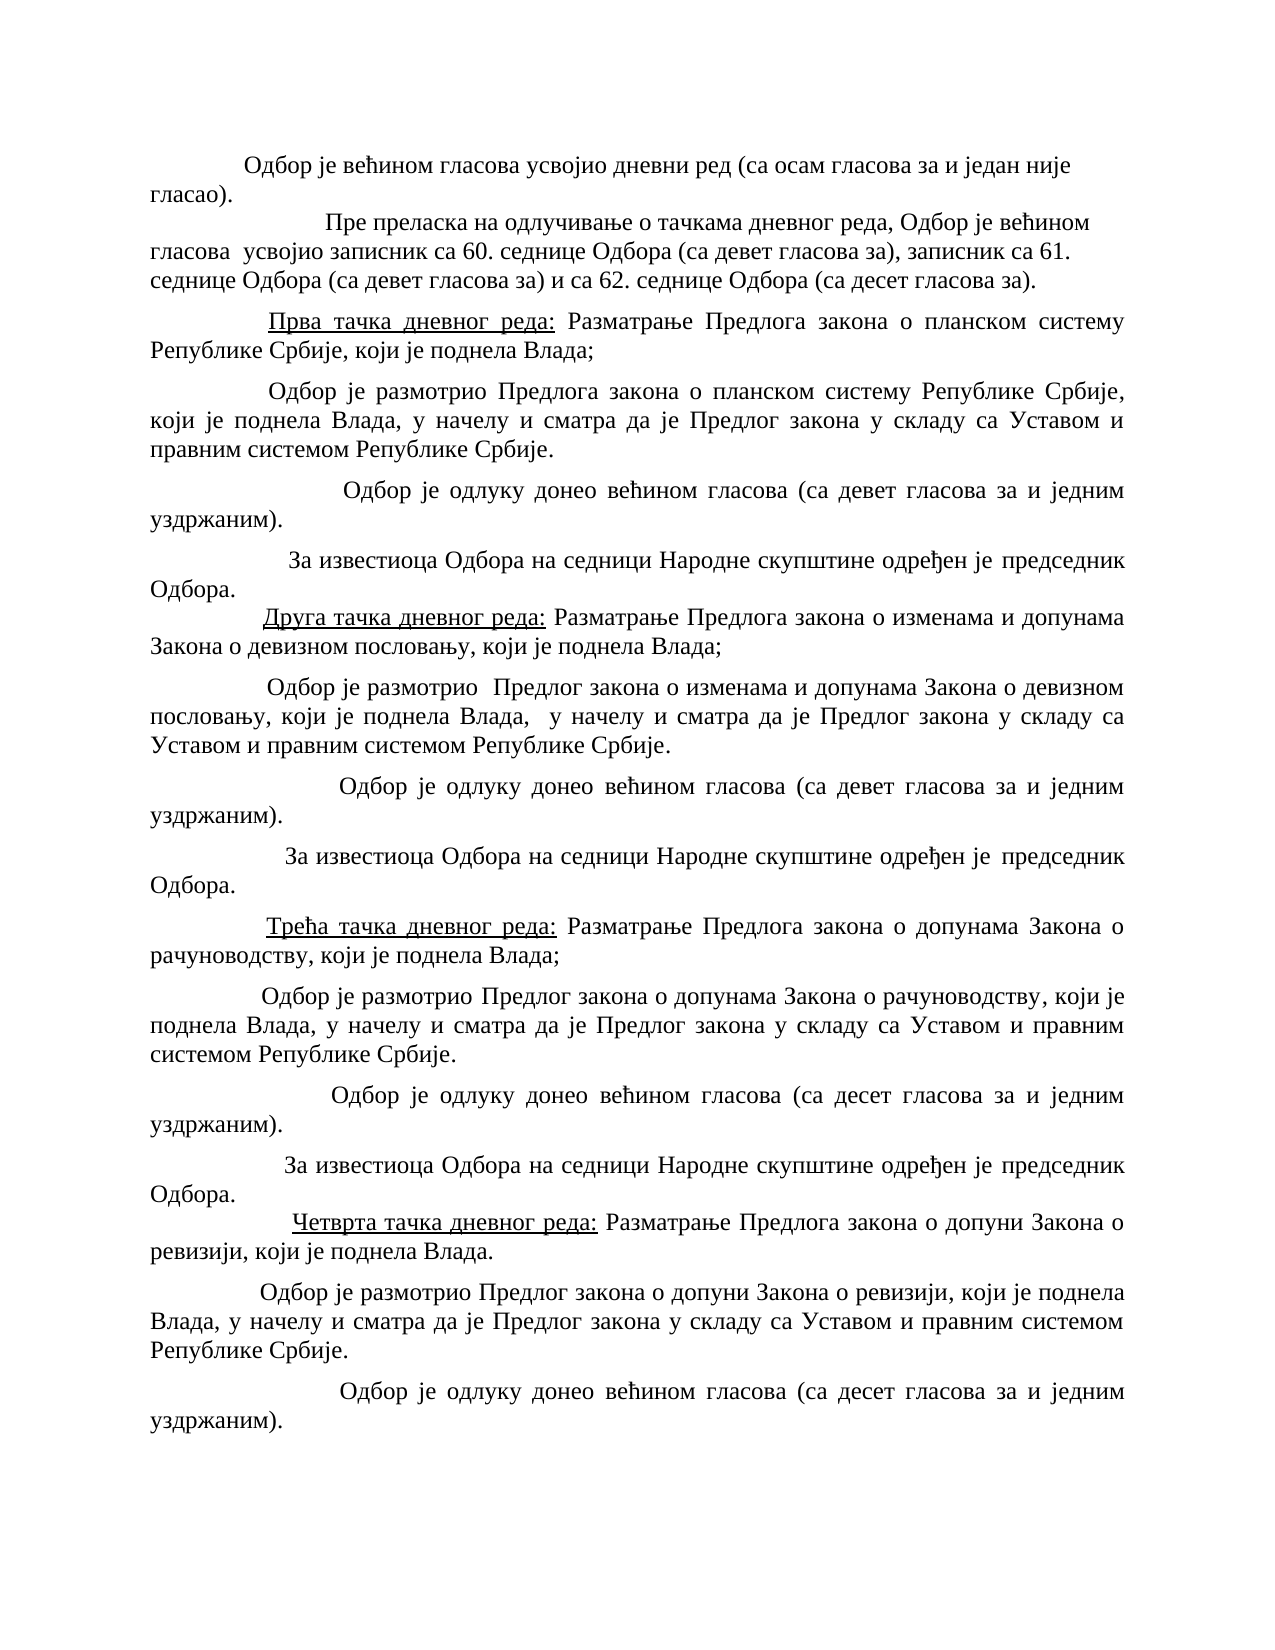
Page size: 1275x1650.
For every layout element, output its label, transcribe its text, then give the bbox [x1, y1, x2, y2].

text За известиоца Одбора на седници Народне скупштине одређен је председник Одбора. [150, 545, 1125, 602]
text Одбор је одлуку донео већином гласова (са десет гласова за и једним уздржаним). [150, 1080, 1125, 1137]
text Одбор је размотрио Предлог закона о допуни Закона о ревизији, који је поднела Влада, у начелу и сматра да је Предлог закона у складу са Уставом и правним системом Републике Србије. [150, 1277, 1125, 1364]
text Пре преласка на одлучивање о тачкама дневног реда, Одбор је већином гласова усвојио записник са 60. седнице Одбора (са девет гласова за), записник са 61. седнице Одбора (са девет гласова за) и са 62. седнице Одбора (са десет гласова за). [150, 207, 1125, 294]
text Одбор је размотрио Предлог закона о допунама Закона о рачуноводству, који је поднела Влада, у начелу и сматра да је Предлог закона у складу са Уставом и правним системом Републике Србије. [150, 981, 1125, 1067]
text Одбор је одлуку донео већином гласова (са десет гласова за и једним уздржаним). [150, 1376, 1125, 1434]
text Одбор је размотрио Предлог закона о изменама и допунама Закона о девизном пословању, који је поднела Влада, у начелу и сматра да је Предлог закона у складу са Уставом и правним системом Републике Србије. [150, 672, 1125, 759]
text Прва тачка дневног реда: Разматрање Предлога закона о планском систему Републике Србије, који је поднела Влада; [150, 306, 1125, 364]
text Одбор је већином гласова усвојио дневни ред (са осам гласова за и један није гласао). [150, 150, 1125, 207]
text За известиоца Одбора на седници Народне скупштине одређен је председник Одбора. [150, 1150, 1125, 1207]
text Одбор је одлуку донео већином гласова (са девет гласова за и једним уздржаним). [150, 771, 1125, 829]
text Одбор је одлуку донео већином гласова (са девет гласова за и једним уздржаним). [150, 475, 1125, 532]
text Друга тачка дневног реда: Разматрање Предлога закона о изменама и допунама Закона о девизном пословању, који је поднела Влада; [150, 602, 1125, 660]
text Одбор је размотрио Предлога закона о планском систему Републике Србије, који је поднела Влада, у начелу и сматра да је Предлог закона у складу са Уставом и правним системом Републике Србије. [150, 376, 1125, 462]
text Трећа тачка дневног реда: Разматрање Предлога закона о допунама Закона о рачуноводству, који је поднела Влада; [150, 911, 1125, 969]
text Четврта тачка дневног реда: Разматрање Предлога закона о допуни Закона о ревизији, који је поднела Влада. [150, 1207, 1125, 1265]
text За известиоца Одбора на седници Народне скупштине одређен је председник Одбора. [150, 841, 1125, 899]
